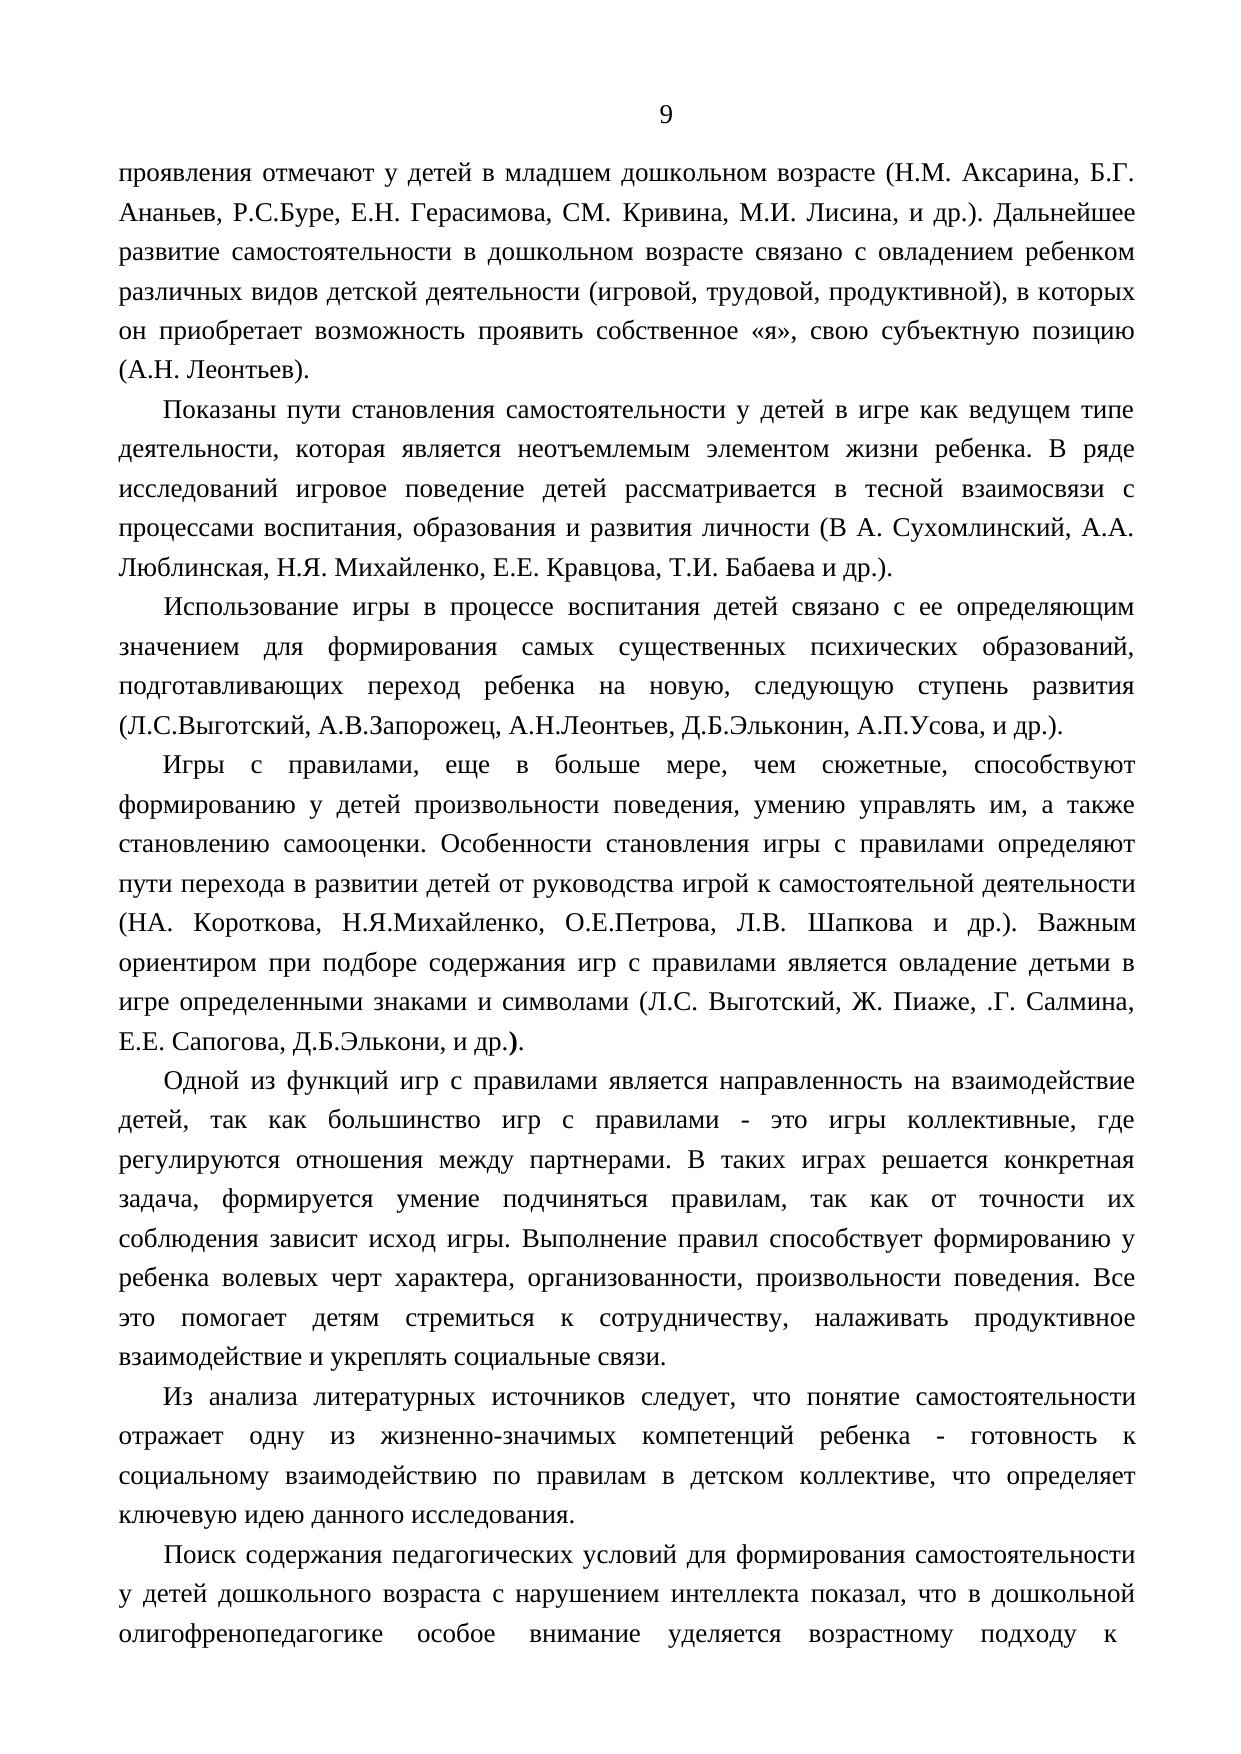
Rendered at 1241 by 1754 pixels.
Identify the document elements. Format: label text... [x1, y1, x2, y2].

text Одной из функций игр с правилами является направленность на взаимодействие детей, так как большинство игр с правилами - это игры коллективные, где регулируются отношения между партнерами. В таких играх решается конкретная задача, формируется умение подчиняться правилам, так как от точности их соблюдения зависит исход игры. Выполнение правил способствует формированию у ребенка волевых черт характера, организованности, произвольности поведения. Все это помогает детям стремиться к сотрудничеству, налаживать продуктивное взаимодействие и укреплять социальные связи. [118, 1058, 1136, 1374]
text Поиск содержания педагогических условий для формирования самостоятельности у детей дошкольного возраста с нарушением интеллекта показал, что в дошкольной олигофренопедагогике особое внимание уделяется возрастному подходу к [118, 1532, 1137, 1650]
text Из анализа литературных источников следует, что понятие самостоятельности отражает одну из жизненно-значимых компетенций ребенка - готовность к социальному взаимодействию по правилам в детском коллективе, что определяет ключевую идею данного исследования. [118, 1374, 1137, 1532]
text Использование игры в процессе воспитания детей связано с ее определяющим значением для формирования самых существенных психических образований, подготавливающих переход ребенка на новую, следующую ступень развития (Л.С.Выготский, А.В.Запорожец, А.Н.Леонтьев, Д.Б.Эльконин, А.П.Усова, и др.). [119, 584, 1136, 742]
text Показаны пути становления самостоятельности у детей в игре как ведущем типе деятельности, которая является неотъемлемым элементом жизни ребенка. В ряде исследований игровое поведение детей рассматривается в тесной взаимосвязи с процессами воспитания, образования и развития личности (В А. Сухомлинский, А.А. Люблинская, Н.Я. Михайленко, Е.Е. Кравцова, Т.И. Бабаева и др.). [118, 387, 1136, 584]
text 9 [659, 98, 1124, 129]
text Игры с правилами, еще в больше мере, чем сюжетные, способствуют формированию у детей произвольности поведения, умению управлять им, а также становлению самооценки. Особенности становления игры с правилами определяют пути перехода в развитии детей от руководства игрой к самостоятельной деятельности (НА. Короткова, Н.Я.Михайленко, О.Е.Петрова, Л.В. Шапкова и др.). Важным ориентиром при подборе содержания игр с правилами является овладение детьми в игре определенными знаками и символами (Л.С. Выготский, Ж. Пиаже, .Г. Салмина, Е.Е. Сапогова, Д.Б.Элькони, и др.). [118, 742, 1136, 1058]
text проявления отмечают у детей в младшем дошкольном возрасте (Н.М. Аксарина, Б.Г. Ананьев, Р.С.Буре, Е.Н. Герасимова, СМ. Кривина, М.И. Лисина, и др.). Дальнейшее развитие самостоятельности в дошкольном возрасте связано с овладением ребенком различных видов детской деятельности (игровой, трудовой, продуктивной), в которых он приобретает возможность проявить собственное «я», свою субъектную позицию (А.Н. Леонтьев). [118, 150, 1136, 387]
